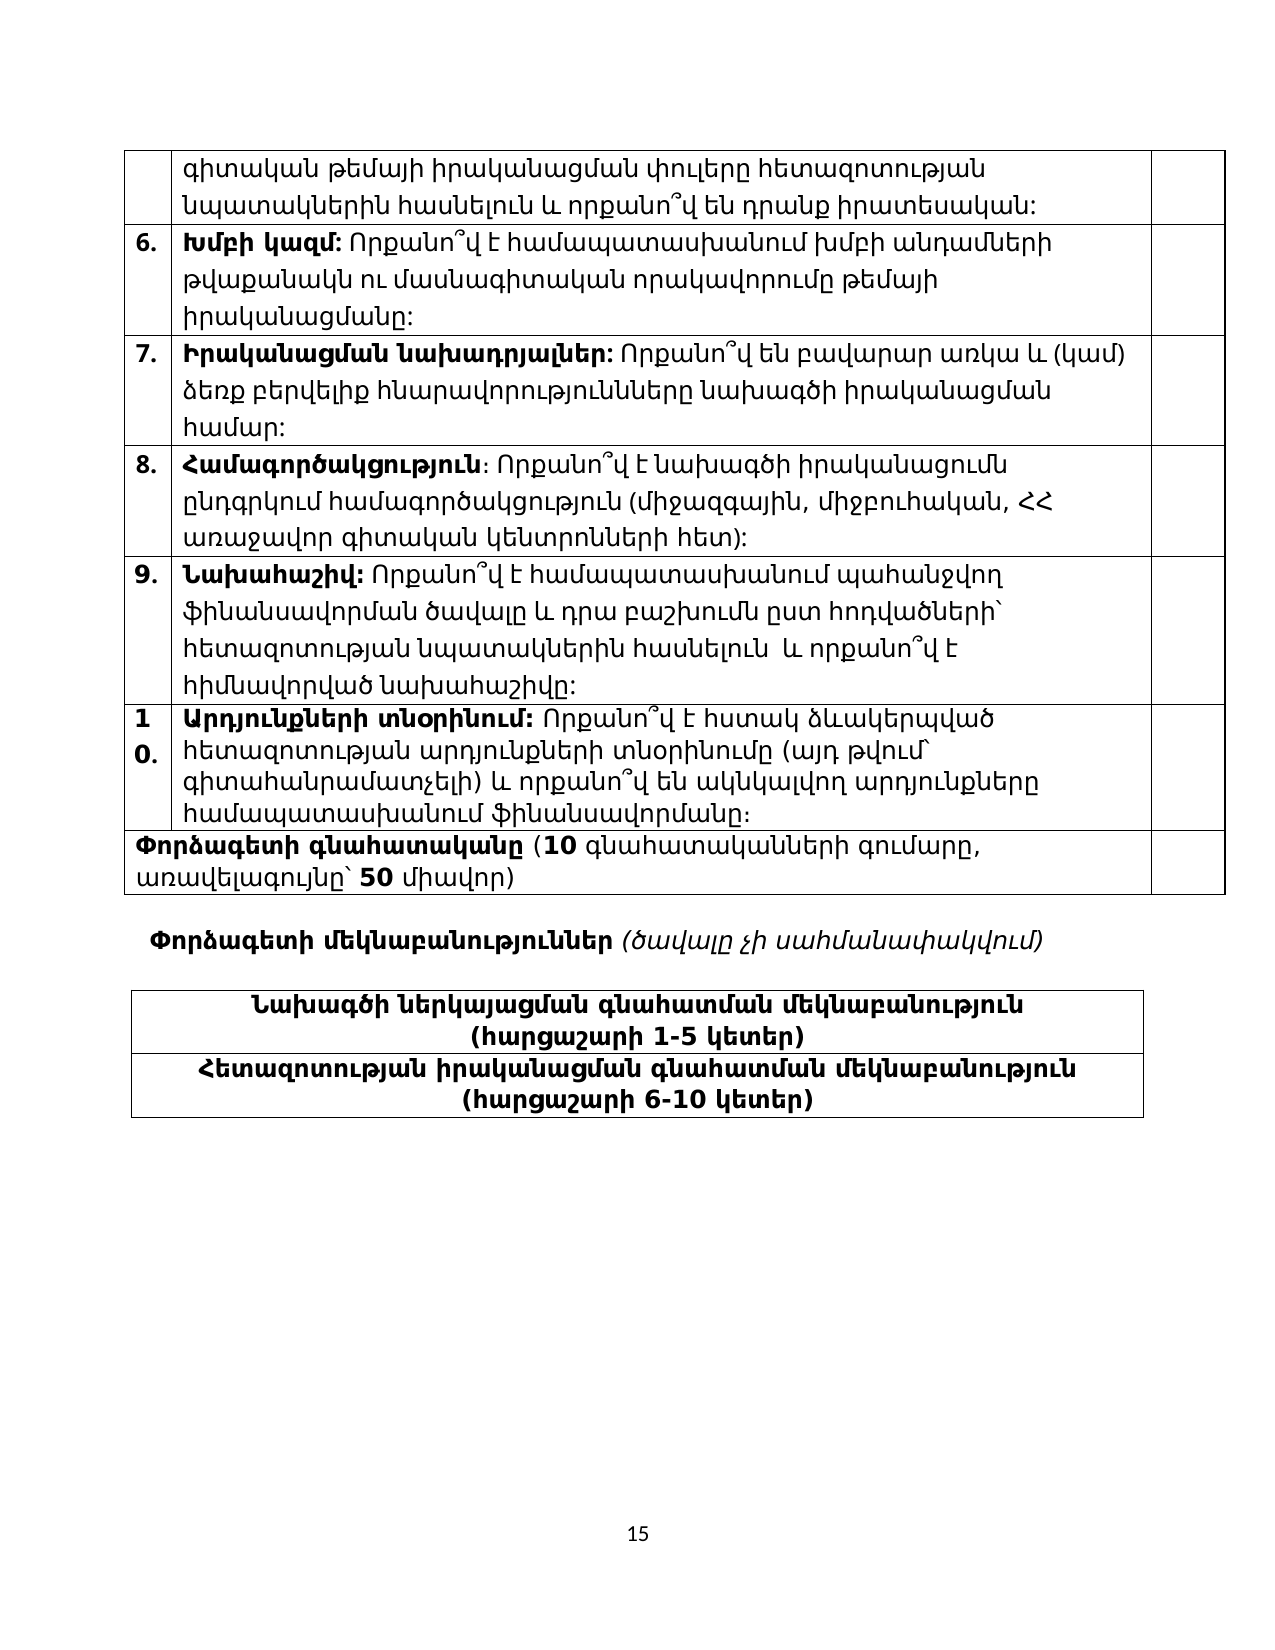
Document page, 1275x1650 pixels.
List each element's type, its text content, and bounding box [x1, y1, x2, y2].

table_cell [1152, 557, 1224, 704]
table_cell Խմբի կազմ: Որքանո՞վ է համապատասխանում խմբի անդամների թվաքանակն ու մասնագիտական որակավորումը թեմայի իրականացմանը: [172, 225, 1151, 335]
text Փորձագետի մեկնաբանություններ (ծավալը չի սահմանափակվում) [150, 927, 1125, 956]
table_cell [1152, 705, 1224, 830]
table_cell 9. [125, 557, 171, 704]
table_cell [1152, 336, 1224, 445]
table_cell Իրականացման նախադրյալներ: Որքանո՞վ են բավարար առկա և (կամ) ձեռք բերվելիք հնարավորություննները նախագծի իրականացման համար: [172, 336, 1151, 445]
table_cell [1152, 831, 1224, 894]
table_cell Համագործակցություն։ Որքանո՞վ է նախագծի իրականացումն ընդգրկում համագործակցություն (միջազգային, միջբուհական, ՀՀ առաջավոր գիտական կենտրոնների հետ): [172, 446, 1151, 556]
table_cell Հետազոտության իրականացման գնահատման մեկնաբանություն (հարցաշարի 6-10 կետեր) [132, 1054, 1143, 1117]
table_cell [172, 151, 1151, 224]
table_cell Նախահաշիվ։ Որքանո՞վ է համապատասխանում պահանջվող ֆինանսավորման ծավալը և դրա բաշխումն ըստ հոդվածների՝ հետազոտության նպատակներին հասնելուն և որքանո՞վ է հիմնավորված նախահաշիվը: [172, 557, 1151, 704]
table_cell [125, 225, 171, 335]
table_header Նախագծի ներկայացման գնահատման մեկնաբանություն (հարցաշարի 1-5 կետեր) [132, 991, 1143, 1053]
table_cell [1152, 446, 1224, 556]
table_cell [125, 151, 171, 224]
table_cell Արդյունքների տնօրինում: Որքանո՞վ է հստակ ձևակերպված հետազոտության արդյունքների տնօրինումը (այդ թվում՝ գիտահանրամատչելի) և որքանո՞վ են ակնկալվող արդյունքները համապատասխանում ֆինանսավորմանը։ [172, 705, 1151, 830]
table_cell [125, 446, 171, 556]
table_cell [1152, 225, 1224, 335]
table_cell Փորձագետի գնահատականը (10 գնահատականների գումարը, առավելագույնը՝ 50 միավոր) [125, 831, 1151, 894]
table_cell [1152, 151, 1224, 224]
table_cell [125, 336, 171, 445]
table_cell 10. [125, 705, 171, 830]
